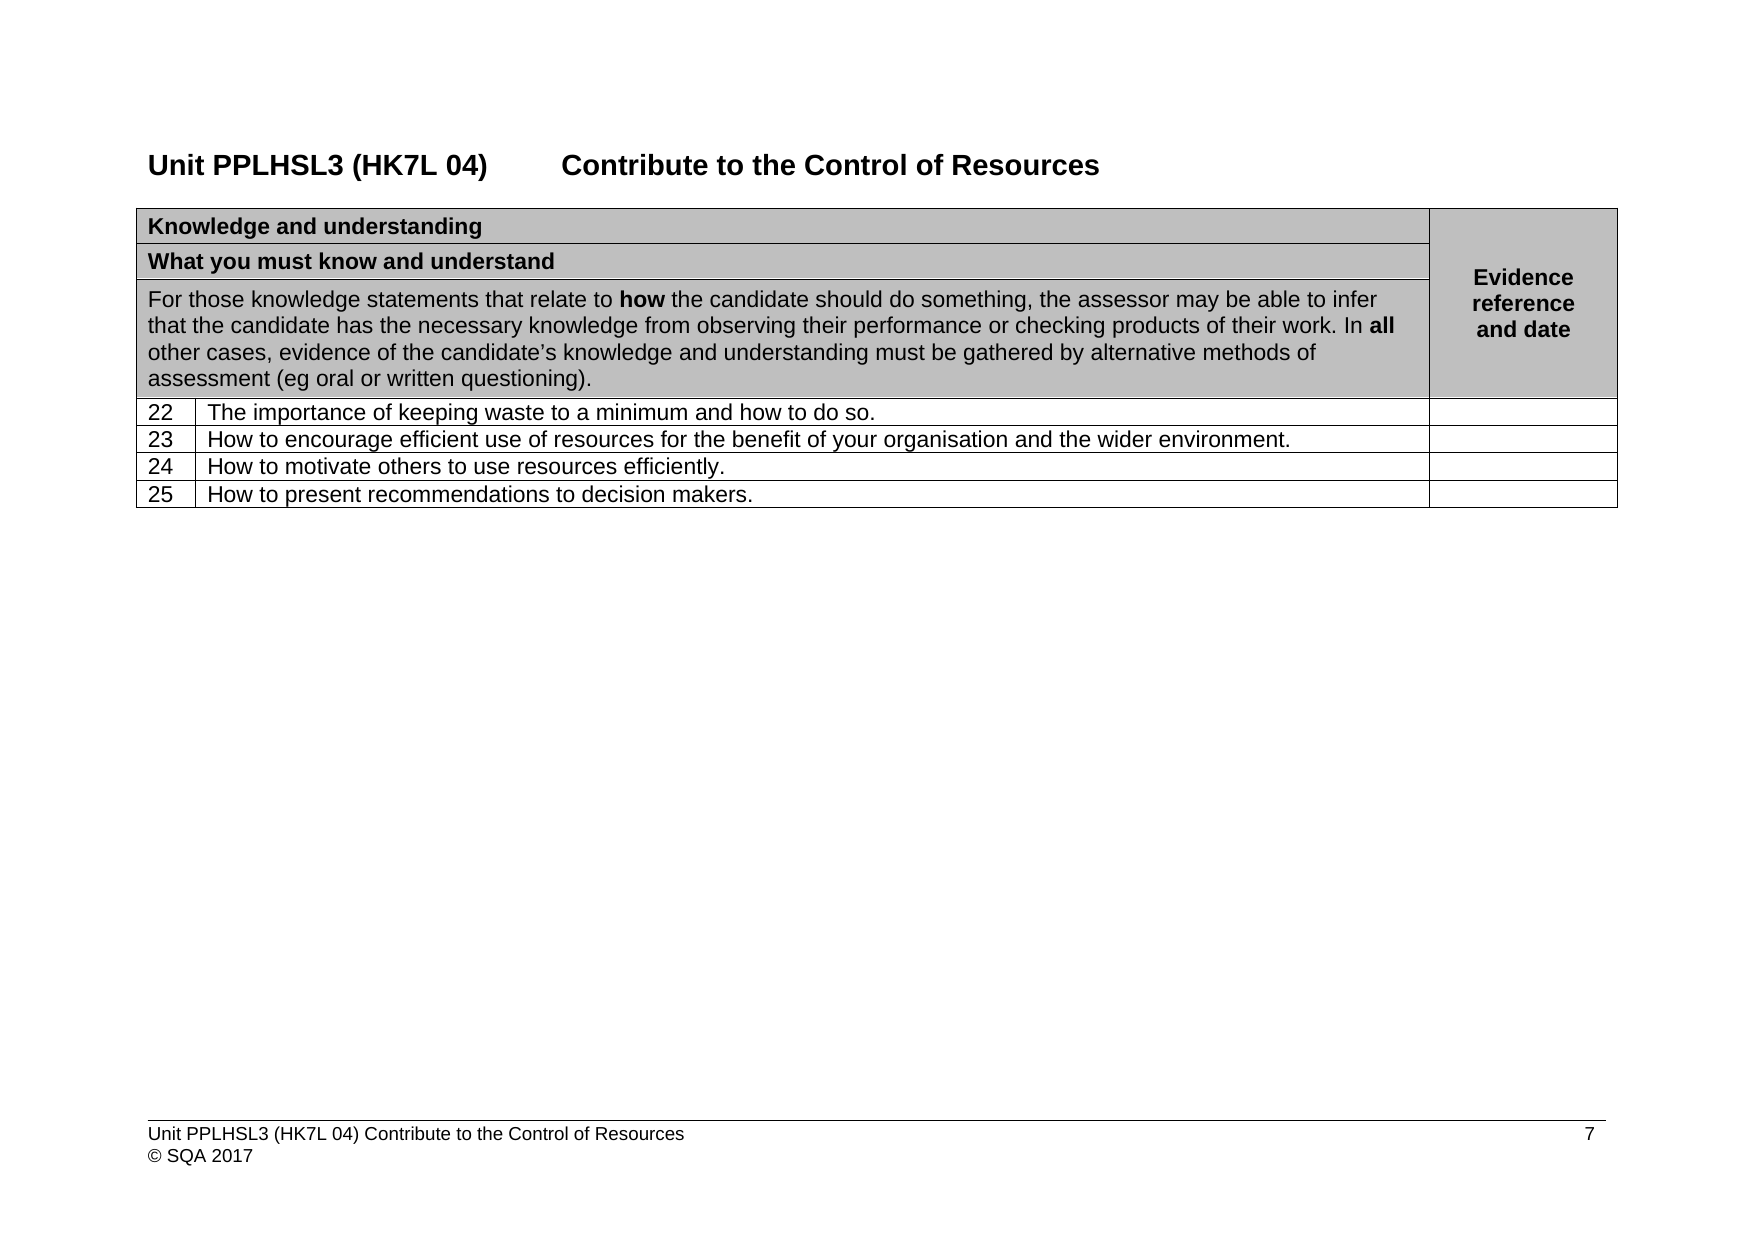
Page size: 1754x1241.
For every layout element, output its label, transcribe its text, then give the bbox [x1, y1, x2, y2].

table_cell The importance of keeping waste to a minimum and how to do so. [196, 399, 1429, 425]
table_cell 24 [137, 453, 195, 479]
table_cell What you must know and understand [137, 244, 1429, 278]
table_cell [1430, 426, 1617, 452]
table_cell [1430, 453, 1617, 479]
table_cell [1430, 399, 1617, 425]
table_cell 22 [137, 399, 195, 425]
table_header Knowledge and understanding [137, 209, 1429, 243]
table_cell 23 [137, 426, 195, 452]
table_cell 25 [137, 481, 195, 507]
table_cell How to present recommendations to decision makers. [196, 481, 1429, 507]
table_cell How to motivate others to use resources efficiently. [196, 453, 1429, 479]
table_cell For those knowledge statements that relate to how the candidate should do something, the assessor may be able to infer that the candidate has the necessary knowledge from observing their performance or checking products of their work. In all other cases, evidence of the candidate’s knowledge and understanding must be gathered by alternative methods of assessment (eg oral or written questioning). [137, 280, 1429, 397]
title Unit PPLHSL3 (HK7L 04) Contribute to the Control of Resources [148, 148, 1606, 181]
table_cell How to encourage efficient use of resources for the benefit of your organisation and the wider environment. [196, 426, 1429, 452]
table_header Evidence reference and date [1430, 209, 1617, 397]
table_cell [1430, 481, 1617, 507]
